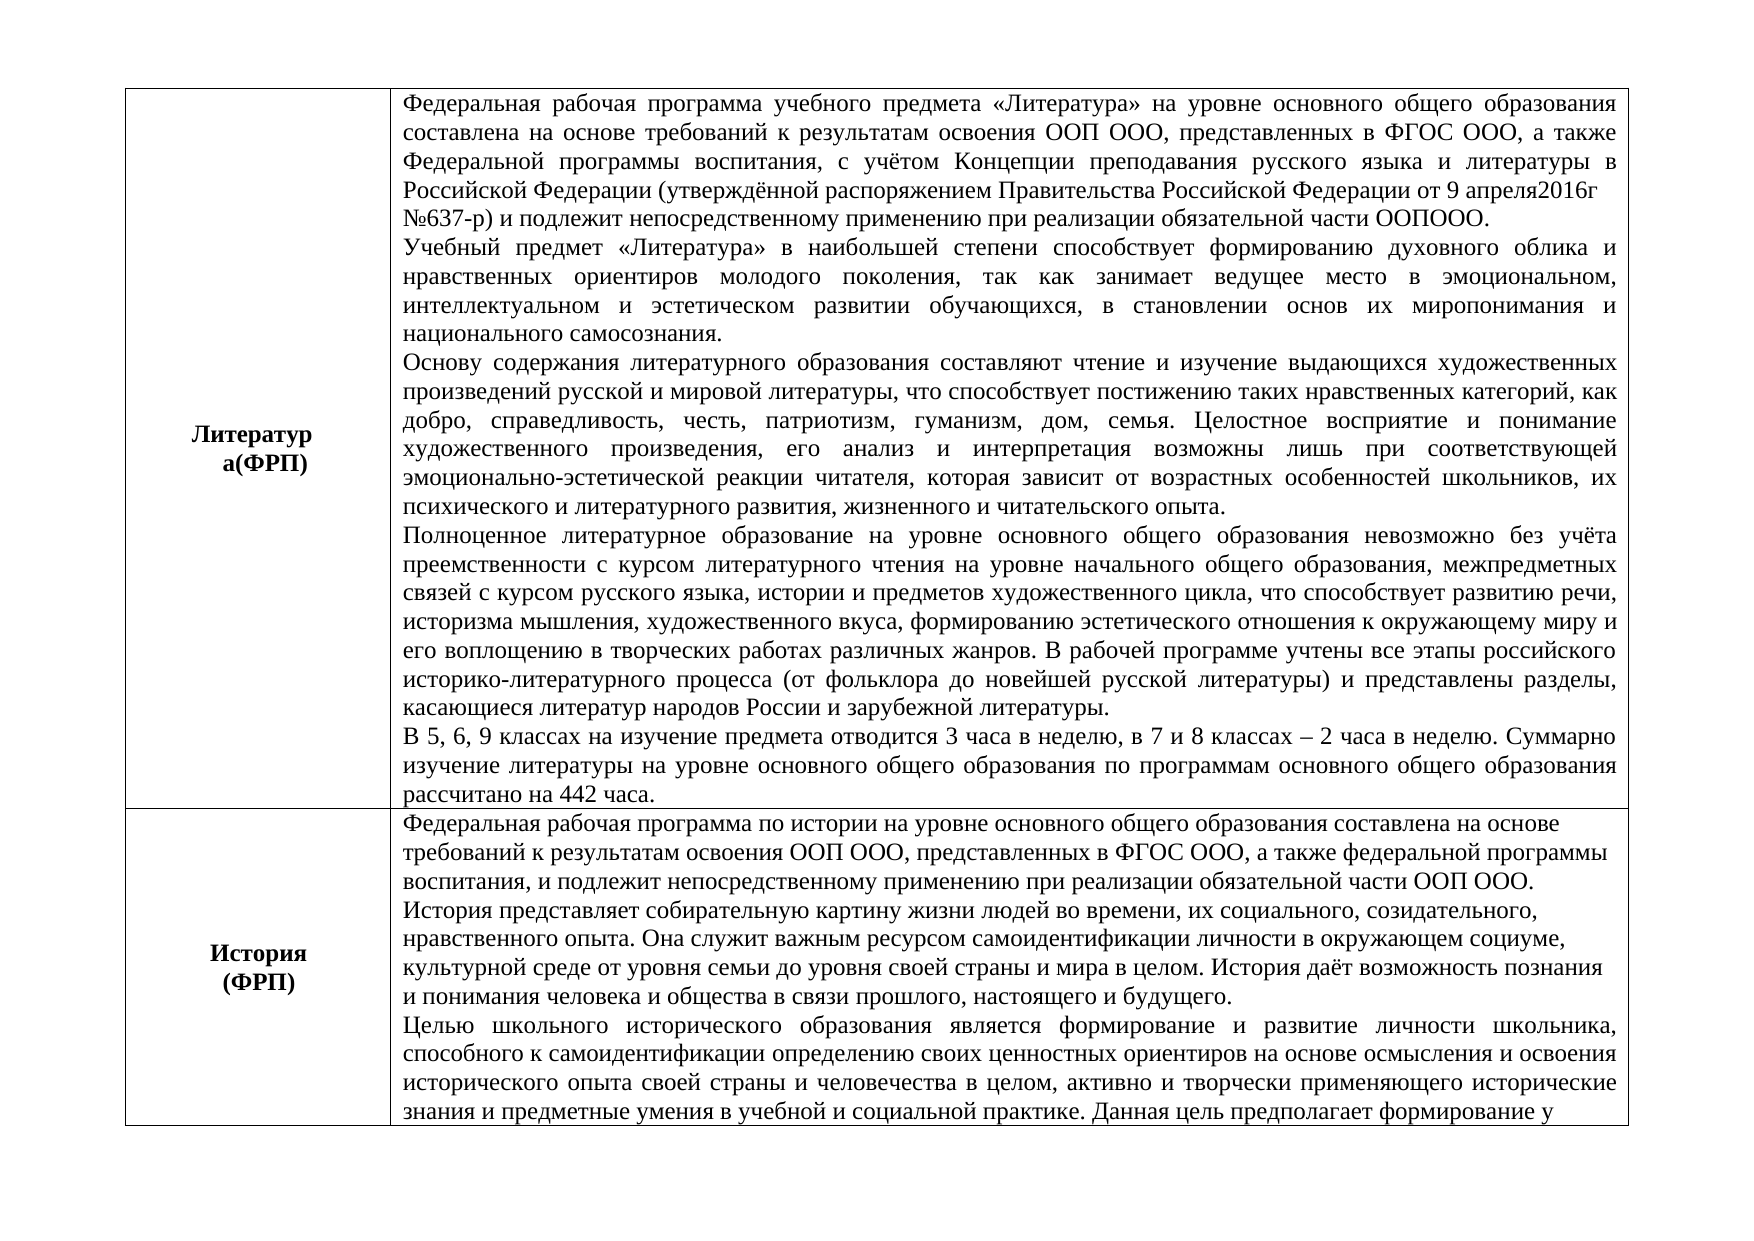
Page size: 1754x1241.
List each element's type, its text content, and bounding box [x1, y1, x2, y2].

table_header Федеральная рабочая программа учебного предмета «Литература» на уровне основного общего образования составлена на основе требований к результатам освоения ООП ООО, представленных в ФГОС ООО, а также Федеральной программы воспитания, с учётом Концепции преподавания русского языка и литературы в Российской Федерации (утверждённой распоряжением Правительства Российской Федерации от 9 апреля2016г №637-р) и подлежит непосредственному применению при реализации обязательной части ООПООО. Учебный предмет «Литература» в наибольшей степени способствует формированию духовного облика и нравственных ориентиров молодого поколения, так как занимает ведущее место в эмоциональном, интеллектуальном и эстетическом развитии обучающихся, в становлении основ их миропонимания и национального самосознания. Основу содержания литературного образования составляют чтение и изучение выдающихся художественных произведений русской и мировой литературы, что способствует постижению таких нравственных категорий, как добро, справедливость, честь, патриотизм, гуманизм, дом, семья. Целостное восприятие и понимание художественного произведения, его анализ и интерпретация возможны лишь при соответствующей эмоционально-эстетической реакции читателя, которая зависит от возрастных особенностей школьников, их психического и литературного развития, жизненного и читательского опыта. Полноценное литературное образование на уровне основного общего образования невозможно без учёта преемственности с курсом литературного чтения на уровне начального общего образования, межпредметных связей с курсом русского языка, истории и предметов художественного цикла, что способствует развитию речи, историзма мышления, художественного вкуса, формированию эстетического отношения к окружающему миру и его воплощению в творческих работах различных жанров. В рабочей программе учтены все этапы российского историко-литературного процесса (от фольклора до новейшей русской литературы) и представлены разделы, касающиеся литератур народов России и зарубежной литературы. В 5, 6, 9 классах на изучение предмета отводится 3 часа в неделю, в 7 и 8 классах – 2 часа в неделю. Суммарно изучение литературы на уровне основного общего образования по программам основного общего образования рассчитано на 442 часа. [391, 89, 1628, 807]
table_cell История(ФРП) [126, 809, 390, 1125]
table_header Литература(ФРП) [126, 89, 390, 807]
table_cell Федеральная рабочая программа по истории на уровне основного общего образования составлена на основе требований к результатам освоения ООП ООО, представленных в ФГОС ООО, а также федеральной программы воспитания, и подлежит непосредственному применению при реализации обязательной части ООП ООО. История представляет собирательную картину жизни людей во времени, их социального, созидательного, нравственного опыта. Она служит важным ресурсом самоидентификации личности в окружающем социуме, культурной среде от уровня семьи до уровня своей страны и мира в целом. История даёт возможность познания и понимания человека и общества в связи прошлого, настоящего и будущего. Целью школьного исторического образования является формирование и развитие личности школьника, способного к самоидентификации определению своих ценностных ориентиров на основе осмысления и освоения исторического опыта своей страны и человечества в целом, активно и творчески применяющего исторические знания и предметные умения в учебной и социальной практике. Данная цель предполагает формирование у [391, 809, 1628, 1125]
